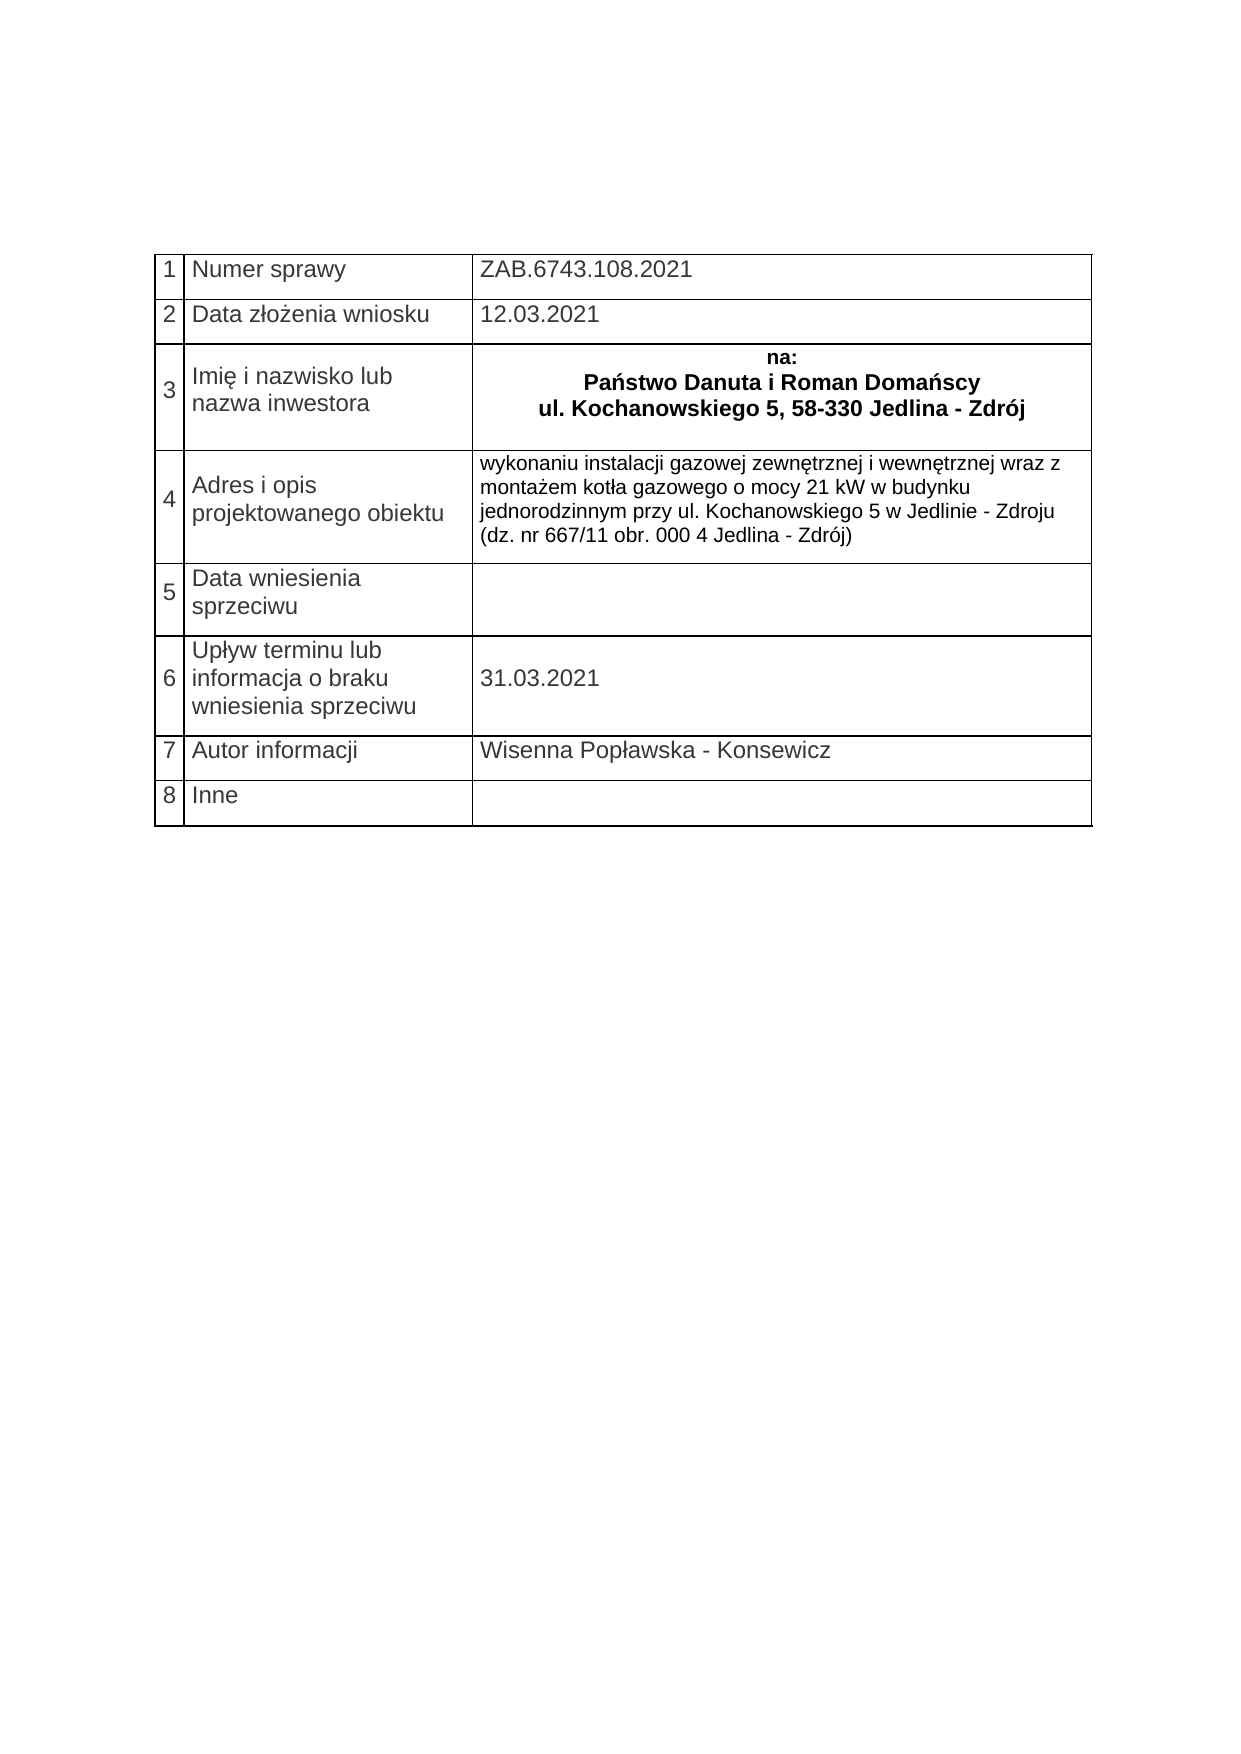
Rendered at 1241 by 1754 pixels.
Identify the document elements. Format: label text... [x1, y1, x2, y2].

table_header ZAB.6743.108.2021 [473, 255, 1091, 298]
table_cell 7 [156, 737, 183, 780]
table_cell Upływ terminu lub informacja o braku wniesienia sprzeciwu [185, 637, 472, 735]
table_cell 8 [156, 781, 183, 825]
table_cell Imię i nazwisko lub nazwa inwestora [185, 345, 472, 449]
table_cell 6 [156, 637, 183, 735]
table_cell 12.03.2021 [473, 300, 1091, 343]
table_cell wykonaniu instalacji gazowej zewnętrznej i wewnętrznej wraz z montażem kotła gazowego o mocy 21 kW w budynku jednorodzinnym przy ul. Kochanowskiego 5 w Jedlinie - Zdroju (dz. nr 667/11 obr. 000 4 Jedlina - Zdrój) [473, 451, 1091, 562]
table_cell 5 [156, 564, 183, 635]
table_header 1 [156, 255, 183, 298]
table_cell Data wniesienia sprzeciwu [185, 564, 472, 635]
table_cell 3 [156, 345, 183, 449]
table_cell 2 [156, 300, 183, 343]
table_cell Adres i opis projektowanego obiektu [185, 451, 472, 562]
table_cell Data złożenia wniosku [185, 300, 472, 343]
table_cell [473, 781, 1091, 825]
table_cell Inne [185, 781, 472, 825]
table_cell Wisenna Popławska - Konsewicz [473, 737, 1091, 780]
table_cell [473, 564, 1091, 635]
table_cell 31.03.2021 [473, 637, 1091, 735]
table_cell Autor informacji [185, 737, 472, 780]
table_header Numer sprawy [185, 255, 472, 298]
table_cell na: Państwo Danuta i Roman Domańscy ul. Kochanowskiego 5, 58-330 Jedlina - Zdrój [473, 345, 1091, 449]
table_cell 4 [156, 451, 183, 562]
